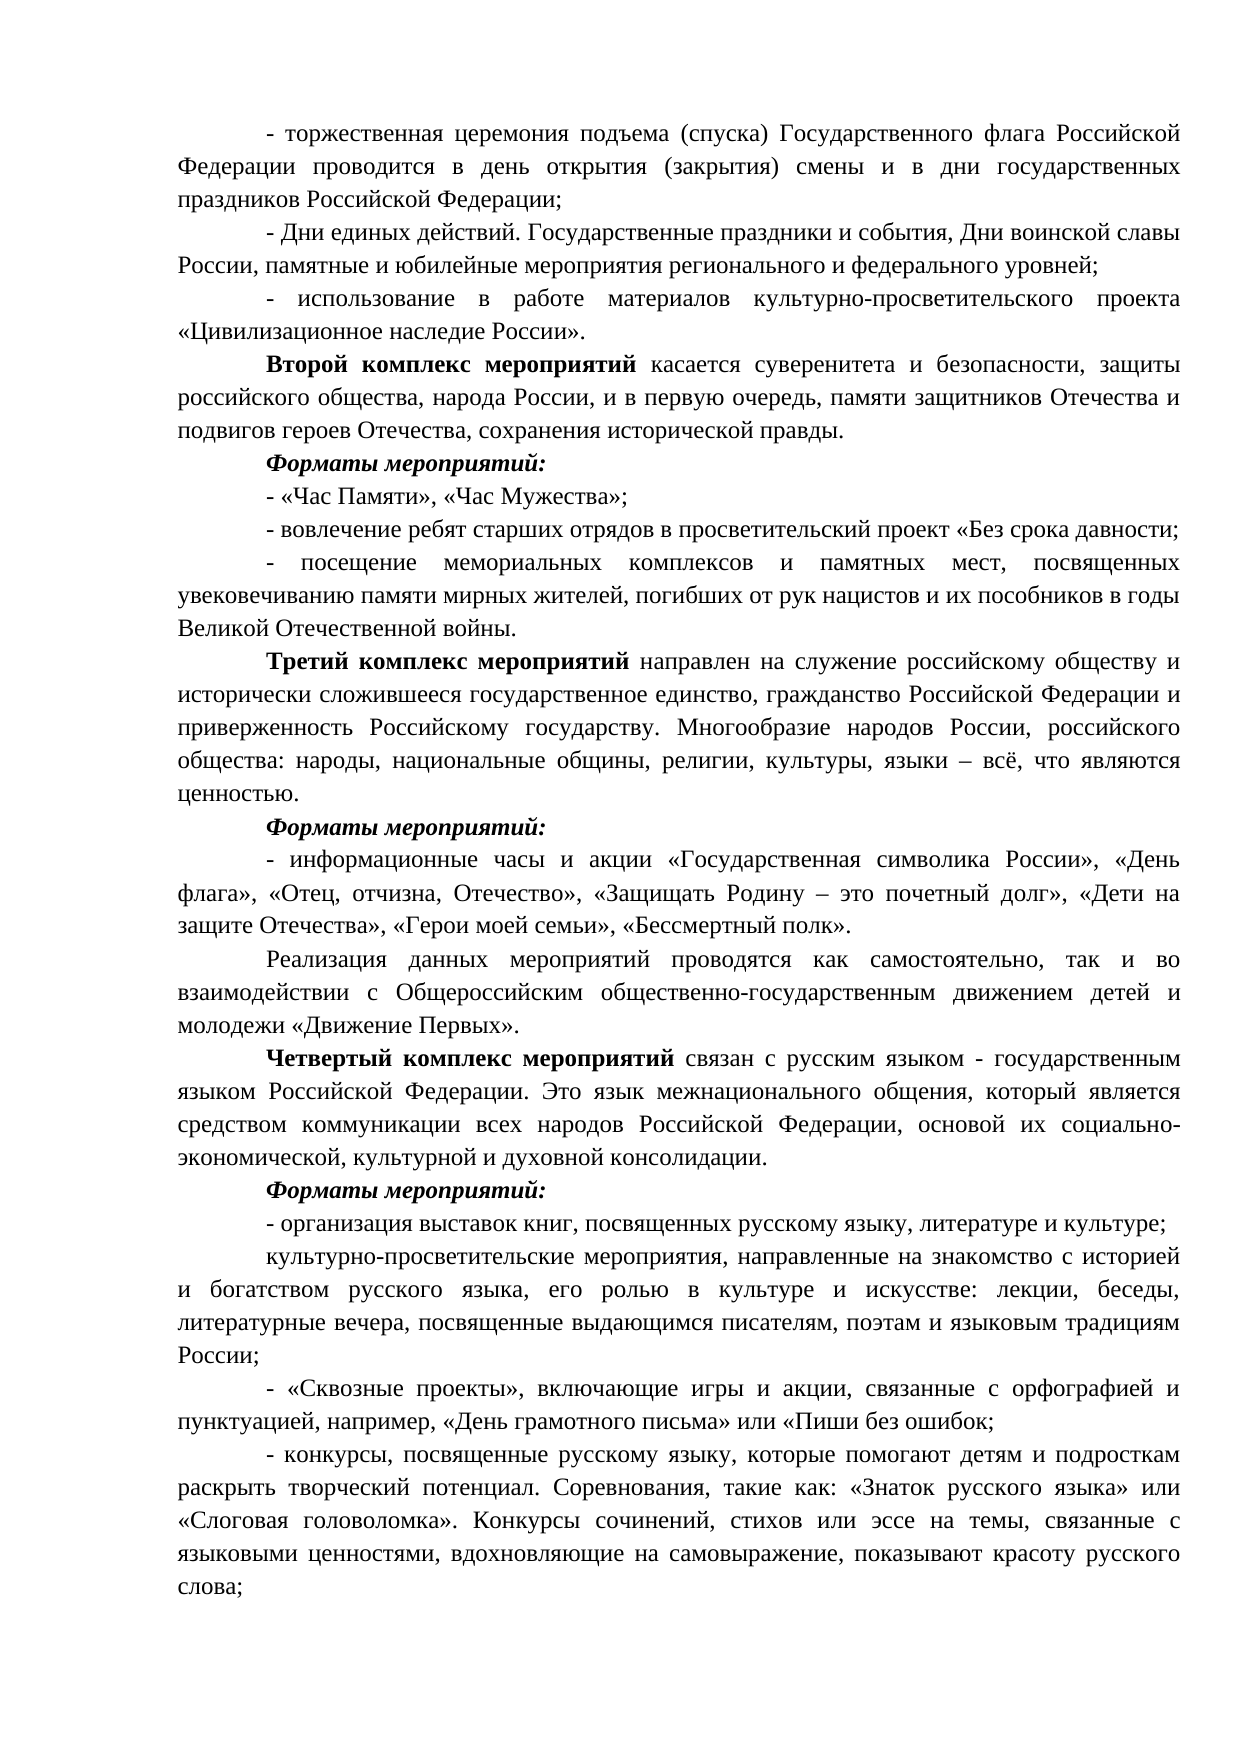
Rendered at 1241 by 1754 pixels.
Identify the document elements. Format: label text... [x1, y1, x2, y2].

text Второй комплекс мероприятий касается суверенитета и безопасности, защиты российского общества, народа России, и в первую очередь, памяти защитников Отечества и подвигов героев Отечества, сохранения исторической правды. [177, 349, 1181, 444]
text - «Сквозные проекты», включающие игры и акции, связанные с орфографией и пунктуацией, например, «День грамотного письма» или «Пиши без ошибок; [177, 1373, 1181, 1435]
text - информационные часы и акции «Государственная символика России», «День флага», «Отец, отчизна, Отечество», «Защищать Родину – это почетный долг», «Дети на защите Отечества», «Герои моей семьи», «Бессмертный полк». [177, 844, 1181, 939]
text - вовлечение ребят старших отрядов в просветительский проект «Без срока давности; [177, 514, 1181, 543]
text Четвертый комплекс мероприятий связан с русским языком - государственным языком Российской Федерации. Это язык межнационального общения, который является средством коммуникации всех народов Российской Федерации, основой их социально-экономической, культурной и духовной консолидации. [177, 1043, 1181, 1171]
text культурно-просветительские мероприятия, направленные на знакомство с историей и богатством русского языка, его ролью в культуре и искусстве: лекции, беседы, литературные вечера, посвященные выдающимся писателям, поэтам и языковым традициям России; [177, 1241, 1181, 1369]
text - посещение мемориальных комплексов и памятных мест, посвященных увековечиванию памяти мирных жителей, погибших от рук нацистов и их пособников в годы Великой Отечественной войны. [177, 547, 1181, 642]
text - торжественная церемония подъема (спуска) Государственного флага Российской Федерации проводится в день открытия (закрытия) смены и в дни государственных праздников Российской Федерации; [177, 118, 1181, 213]
text - организация выставок книг, посвященных русскому языку, литературе и культуре; [177, 1208, 1181, 1237]
text Третий комплекс мероприятий направлен на служение российскому обществу и исторически сложившееся государственное единство, гражданство Российской Федерации и приверженность Российскому государству. Многообразие народов России, российского общества: народы, национальные общины, религии, культуры, языки – всё, что являются ценностью. [177, 646, 1181, 807]
text Реализация данных мероприятий проводятся как самостоятельно, так и во взаимодействии с Общероссийским общественно-государственным движением детей и молодежи «Движение Первых». [177, 944, 1181, 1038]
text - «Час Памяти», «Час Мужества»; [177, 481, 1181, 510]
text - использование в работе материалов культурно-просветительского проекта «Цивилизационное наследие России». [177, 283, 1181, 345]
text Форматы мероприятий: [177, 448, 1181, 477]
text - Дни единых действий. Государственные праздники и события, Дни воинской славы России, памятные и юбилейные мероприятия регионального и федерального уровней; [177, 217, 1181, 279]
text Форматы мероприятий: [177, 1175, 1181, 1203]
text Форматы мероприятий: [177, 812, 1181, 840]
text - конкурсы, посвященные русскому языку, которые помогают детям и подросткам раскрыть творческий потенциал. Соревнования, такие как: «Знаток русского языка» или «Слоговая головоломка». Конкурсы сочинений, стихов или эссе на темы, связанные с языковыми ценностями, вдохновляющие на самовыражение, показывают красоту русского слова; [177, 1439, 1181, 1600]
